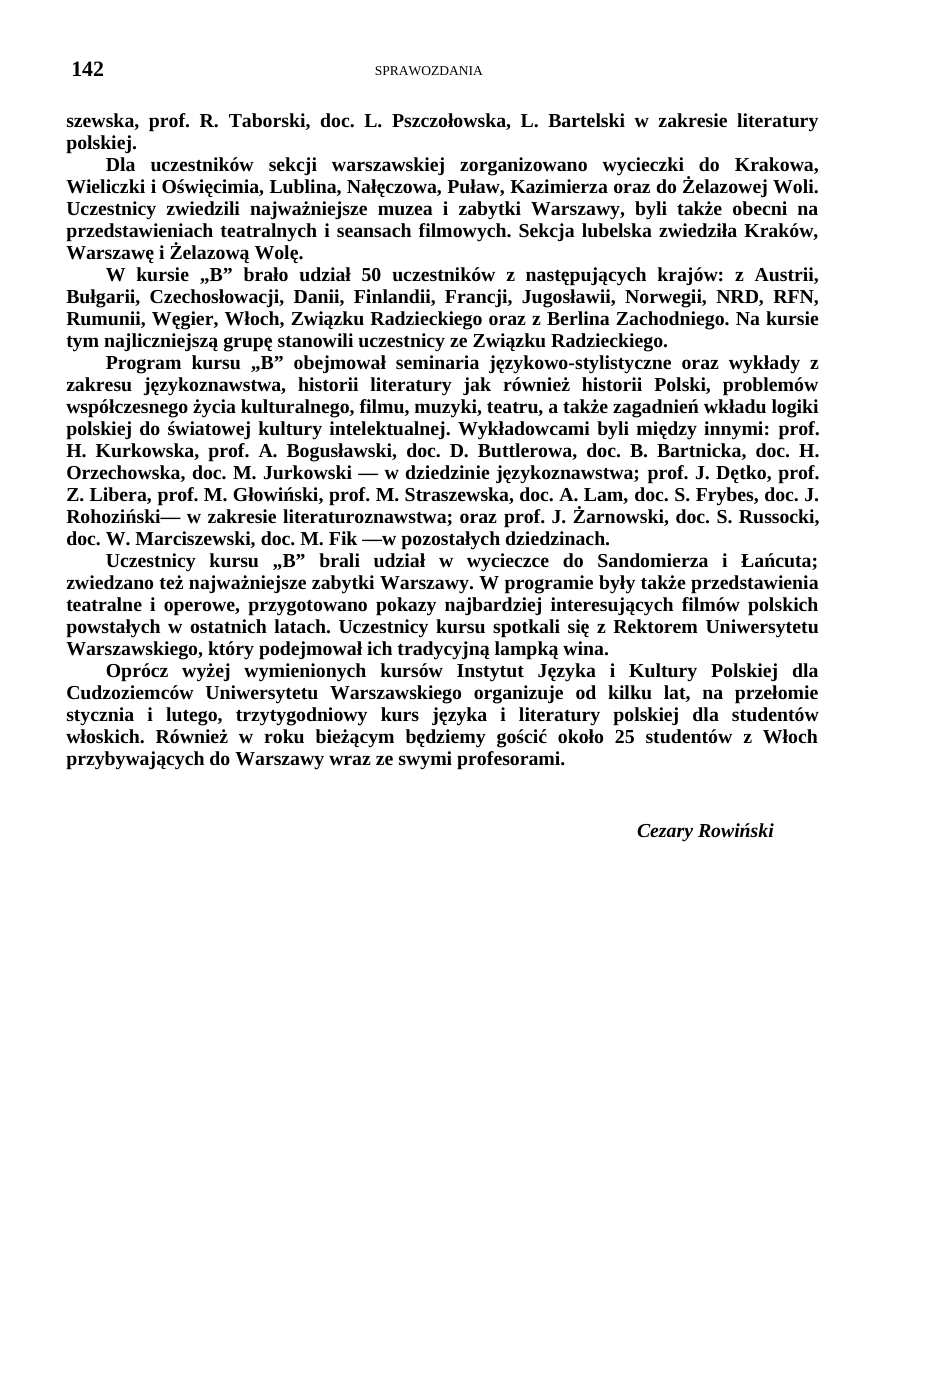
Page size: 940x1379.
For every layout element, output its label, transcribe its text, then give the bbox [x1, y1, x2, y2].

text Dla uczestników sekcji warszawskiej zorganizowano wycieczki do Krakowa, Wieliczki i Oświęcimia, Lublina, Nałęczowa, Puław, Kazimierza oraz do Żelazowej Woli. Uczestnicy zwiedzili najważniejsze muzea i zabytki Warszawy, byli także obecni na przedstawieniach teatralnych i seansach filmowych. Sekcja lubelska zwiedziła Kraków, Warszawę i Żelazową Wolę. [66, 154, 819, 264]
text Program kursu „B” obejmował seminaria językowo-stylistyczne oraz wykłady z zakresu językoznawstwa, historii literatury jak również historii Polski, problemów współczesnego życia kulturalnego, filmu, muzyki, teatru, a także zagadnień wkładu logiki polskiej do światowej kultury intelektualnej. Wykładowcami byli między innymi: prof. H. Kurkowska, prof. A. Bogusławski, doc. D. Buttlerowa, doc. B. Bartnicka, doc. H. Orzechowska, doc. M. Jurkowski — w dziedzinie językoznawstwa; prof. J. Dętko, prof. Z. Libera, prof. M. Głowiński, prof. M. Straszewska, doc. A. Lam, doc. S. Frybes, doc. J. Rohoziński— w zakresie literaturoznawstwa; oraz prof. J. Żarnowski, doc. S. Russocki, doc. W. Marciszewski, doc. M. Fik —w pozostałych dziedzinach. [66, 352, 819, 550]
text Oprócz wyżej wymienionych kursów Instytut Języka i Kultury Polskiej dla Cudzoziemców Uniwersytetu Warszawskiego organizuje od kilku lat, na przełomie stycznia i lutego, trzytygodniowy kurs języka i literatury polskiej dla studentów włoskich. Również w roku bieżącym będziemy gościć około 25 studentów z Włoch przybywających do Warszawy wraz ze swymi profesorami. [66, 659, 819, 769]
text SPRAWOZDANIA [374, 65, 483, 78]
text 142 [71, 59, 104, 81]
text Cezary Rowiński [637, 822, 774, 842]
text W kursie „B” brało udział 50 uczestników z następujących krajów: z Austrii, Bułgarii, Czechosłowacji, Danii, Finlandii, Francji, Jugosławii, Norwegii, NRD, RFN, Rumunii, Węgier, Włoch, Związku Radzieckiego oraz z Berlina Zachodniego. Na kursie tym najliczniejszą grupę stanowili uczestnicy ze Związku Radzieckiego. [66, 264, 819, 352]
text Uczestnicy kursu „B” brali udział w wycieczce do Sandomierza i Łańcuta; zwiedzano też najważniejsze zabytki Warszawy. W programie były także przedstawienia teatralne i operowe, przygotowano pokazy najbardziej interesujących filmów polskich powstałych w ostatnich latach. Uczestnicy kursu spotkali się z Rektorem Uniwersytetu Warszawskiego, który podejmował ich tradycyjną lampką wina. [66, 550, 819, 659]
text szewska, prof. R. Taborski, doc. L. Pszczołowska, L. Bartelski w zakresie literatury polskiej. [66, 110, 819, 154]
